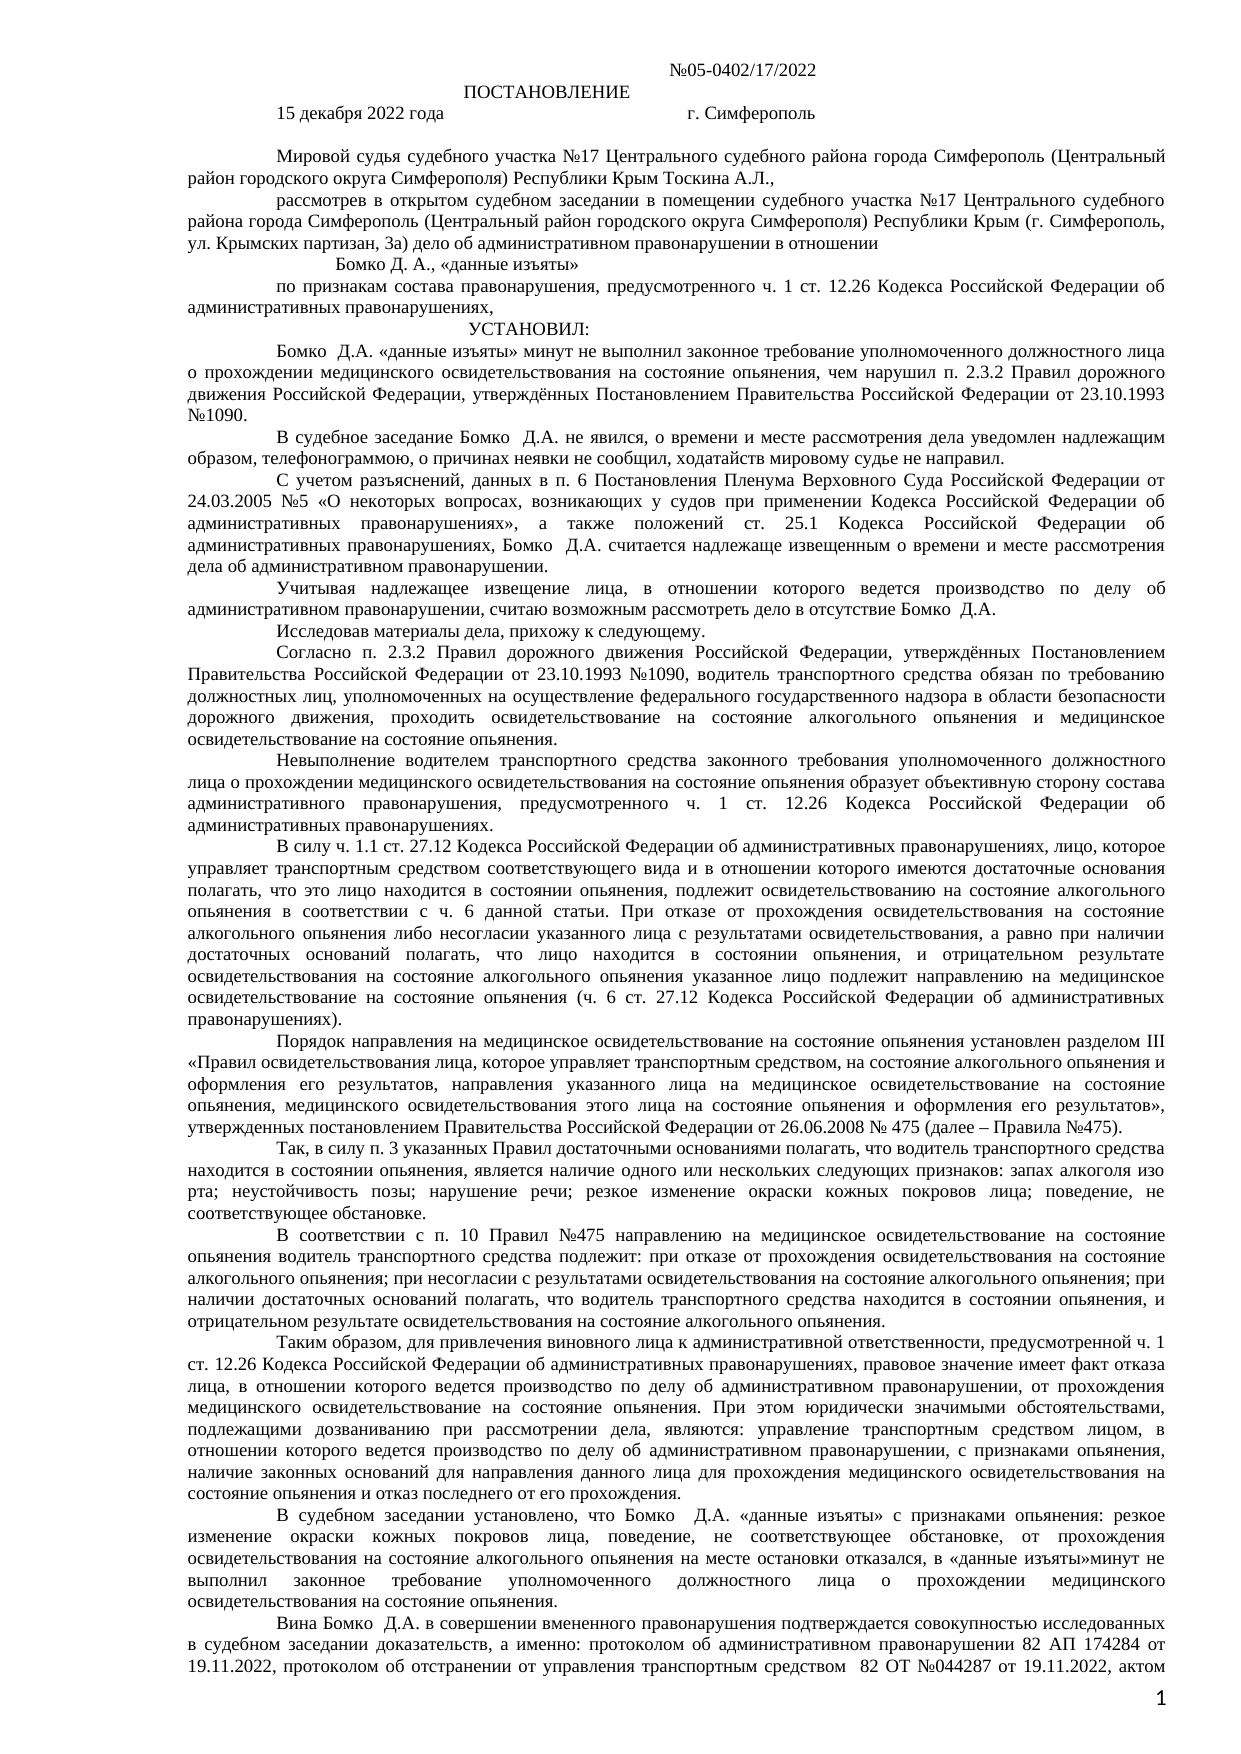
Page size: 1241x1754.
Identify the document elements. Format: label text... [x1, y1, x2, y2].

text Исследовав материалы дела, прихожу к следующему. [187, 620, 1167, 641]
text рассмотрев в открытом судебном заседании в помещении судебного участка №17 Центрального судебного района города Симферополь (Центральный район городского округа Симферополя) Республики Крым (г. Симферополь, ул. Крымских партизан, 3а) дело об административном правонарушении в отношении [187, 188, 1167, 253]
text В судебном заседании установлено, что Бомко Д.А. «данные изъяты» с признаками опьянения: резкое изменение окраски кожных покровов лица, поведение, не соответствующее обстановке, от прохождения освидетельствования на состояние алкогольного опьянения на месте остановки отказался, в «данные изъяты»минут не выполнил законное требование уполномоченного должностного лица о прохождении медицинского освидетельствования на состояние опьянения. [187, 1504, 1167, 1612]
text Так, в силу п. 3 указанных Правил достаточными основаниями полагать, что водитель транспортного средства находится в состоянии опьянения, является наличие одного или нескольких следующих признаков: запах алкоголя изо рта; неустойчивость позы; нарушение речи; резкое изменение окраски кожных покровов лица; поведение, не соответствующее обстановке. [187, 1137, 1167, 1223]
text Бомко Д.А. «данные изъяты» минут не выполнил законное требование уполномоченного должностного лица о прохождении медицинского освидетельствования на состояние опьянения, чем нарушил п. 2.3.2 Правил дорожного движения Российской Федерации, утверждённых Постановлением Правительства Российской Федерации от 23.10.1993 №1090. [187, 339, 1167, 426]
text Согласно п. 2.3.2 Правил дорожного движения Российской Федерации, утверждённых Постановлением Правительства Российской Федерации от 23.10.1993 №1090, водитель транспортного средства обязан по требованию должностных лиц, уполномоченных на осуществление федерального государственного надзора в области безопасности дорожного движения, проходить освидетельствование на состояние алкогольного опьянения и медицинское освидетельствование на состояние опьянения. [187, 641, 1167, 749]
text Учитывая надлежащее извещение лица, в отношении которого ведется производство по делу об административном правонарушении, считаю возможным рассмотреть дело в отсутствие Бомко Д.А. [187, 577, 1167, 620]
text Порядок направления на медицинское освидетельствование на состояние опьянения установлен разделом III «Правил освидетельствования лица, которое управляет транспортным средством, на состояние алкогольного опьянения и оформления его результатов, направления указанного лица на медицинское освидетельствование на состояние опьянения, медицинского освидетельствования этого лица на состояние опьянения и оформления его результатов», утвержденных постановлением Правительства Российской Федерации от 26.06.2008 № 475 (далее – Правила №475). [187, 1029, 1167, 1137]
text по признакам состава правонарушения, предусмотренного ч. 1 ст. 12.26 Кодекса Российской Федерации об административных правонарушениях, [187, 275, 1167, 318]
text №05-0402/17/2022 [187, 59, 1167, 81]
text Мировой судья судебного участка №17 Центрального судебного района города Симферополь (Центральный район городского округа Симферополя) Республики Крым Тоскина А.Л., [187, 145, 1167, 188]
text Бомко Д. А., «данные изъяты» [335, 253, 1167, 275]
text В соответствии с п. 10 Правил №475 направлению на медицинское освидетельствование на состояние опьянения водитель транспортного средства подлежит: при отказе от прохождения освидетельствования на состояние алкогольного опьянения; при несогласии с результатами освидетельствования на состояние алкогольного опьянения; при наличии достаточных оснований полагать, что водитель транспортного средства находится в состоянии опьянения, и отрицательном результате освидетельствования на состояние алкогольного опьянения. [187, 1223, 1167, 1331]
text ПОСТАНОВЛЕНИЕ [187, 81, 1167, 102]
text Невыполнение водителем транспортного средства законного требования уполномоченного должностного лица о прохождении медицинского освидетельствования на состояние опьянения образует объективную сторону состава административного правонарушения, предусмотренного ч. 1 ст. 12.26 Кодекса Российской Федерации об административных правонарушениях. [187, 749, 1167, 835]
text УСТАНОВИЛ: [187, 318, 1167, 339]
text В силу ч. 1.1 ст. 27.12 Кодекса Российской Федерации об административных правонарушениях, лицо, которое управляет транспортным средством соответствующего вида и в отношении которого имеются достаточные основания полагать, что это лицо находится в состоянии опьянения, подлежит освидетельствованию на состояние алкогольного опьянения в соответствии с ч. 6 данной статьи. При отказе от прохождения освидетельствования на состояние алкогольного опьянения либо несогласии указанного лица с результатами освидетельствования, а равно при наличии достаточных оснований полагать, что лицо находится в состоянии опьянения, и отрицательном результате освидетельствования на состояние алкогольного опьянения указанное лицо подлежит направлению на медицинское освидетельствование на состояние опьянения (ч. 6 ст. 27.12 Кодекса Российской Федерации об административных правонарушениях). [187, 835, 1167, 1029]
text 15 декабря 2022 года г. Симферополь [187, 102, 1167, 124]
text Таким образом, для привлечения виновного лица к административной ответственности, предусмотренной ч. 1 ст. 12.26 Кодекса Российской Федерации об административных правонарушениях, правовое значение имеет факт отказа лица, в отношении которого ведется производство по делу об административном правонарушении, от прохождения медицинского освидетельствование на состояние опьянения. При этом юридически значимыми обстоятельствами, подлежащими дозваниванию при рассмотрении дела, являются: управление транспортным средством лицом, в отношении которого ведется производство по делу об административном правонарушении, с признаками опьянения, наличие законных оснований для направления данного лица для прохождения медицинского освидетельствования на состояние опьянения и отказ последнего от его прохождения. [187, 1331, 1167, 1504]
text С учетом разъяснений, данных в п. 6 Постановления Пленума Верховного Суда Российской Федерации от 24.03.2005 №5 «О некоторых вопросах, возникающих у судов при применении Кодекса Российской Федерации об административных правонарушениях», а также положений ст. 25.1 Кодекса Российской Федерации об административных правонарушениях, Бомко Д.А. считается надлежаще извещенным о времени и месте рассмотрения дела об административном правонарушении. [187, 469, 1167, 577]
text В судебное заседание Бомко Д.А. не явился, о времени и месте рассмотрения дела уведомлен надлежащим образом, телефонограммою, о причинах неявки не сообщил, ходатайств мировому судье не направил. [187, 426, 1167, 469]
